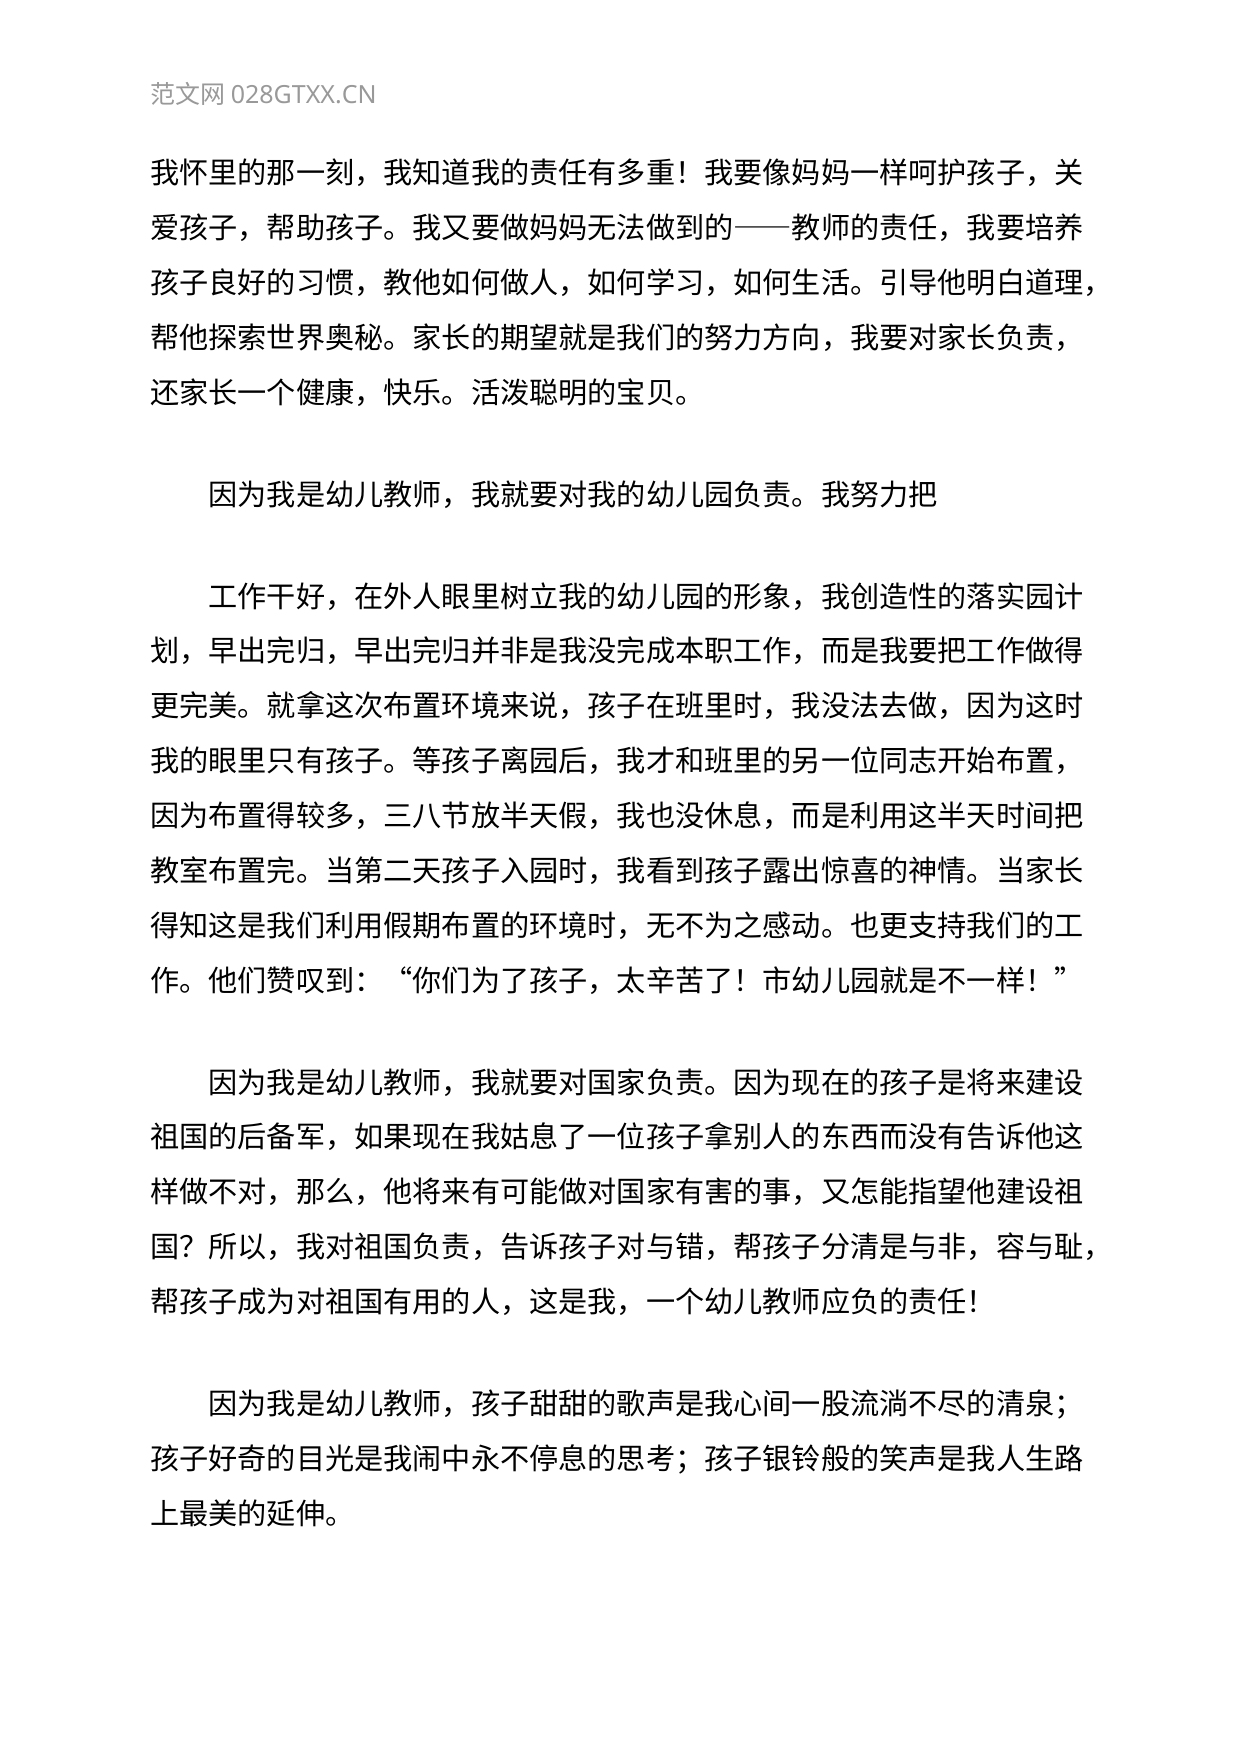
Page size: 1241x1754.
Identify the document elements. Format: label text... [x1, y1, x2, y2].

text 因为我是幼儿教师，我就要对国家负责。因为现在的孩子是将来建设祖国的后备军，如果现在我姑息了一位孩子拿别人的东西而没有告诉他这样做不对，那么，他将来有可能做对国家有害的事，又怎能指望他建设祖国？所以，我对祖国负责，告诉孩子对与错，帮孩子分清是与非，容与耻，帮孩子成为对祖国有用的人，这是我，一个幼儿教师应负的责任！ [150, 1059, 1090, 1321]
text 工作干好，在外人眼里树立我的幼儿园的形象，我创造性的落实园计划，早出完归，早出完归并非是我没完成本职工作，而是我要把工作做得更完美。就拿这次布置环境来说，孩子在班里时，我没法去做，因为这时我的眼里只有孩子。等孩子离园后，我才和班里的另一位同志开始布置，因为布置得较多，三八节放半天假，我也没休息，而是利用这半天时间把教室布置完。当第二天孩子入园时，我看到孩子露出惊喜的神情。当家长得知这是我们利用假期布置的环境时，无不为之感动。也更支持我们的工作。他们赞叹到：“你们为了孩子，太辛苦了！市幼儿园就是不一样！” [150, 573, 1090, 1000]
text 因为我是幼儿教师，我就要对我的幼儿园负责。我努力把 [150, 471, 1090, 514]
text 因为我是幼儿教师，孩子甜甜的歌声是我心间一股流淌不尽的清泉；孩子好奇的目光是我闹中永不停息的思考；孩子银铃般的笑声是我人生路上最美的延伸。 [150, 1381, 1090, 1533]
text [150, 150, 1090, 412]
